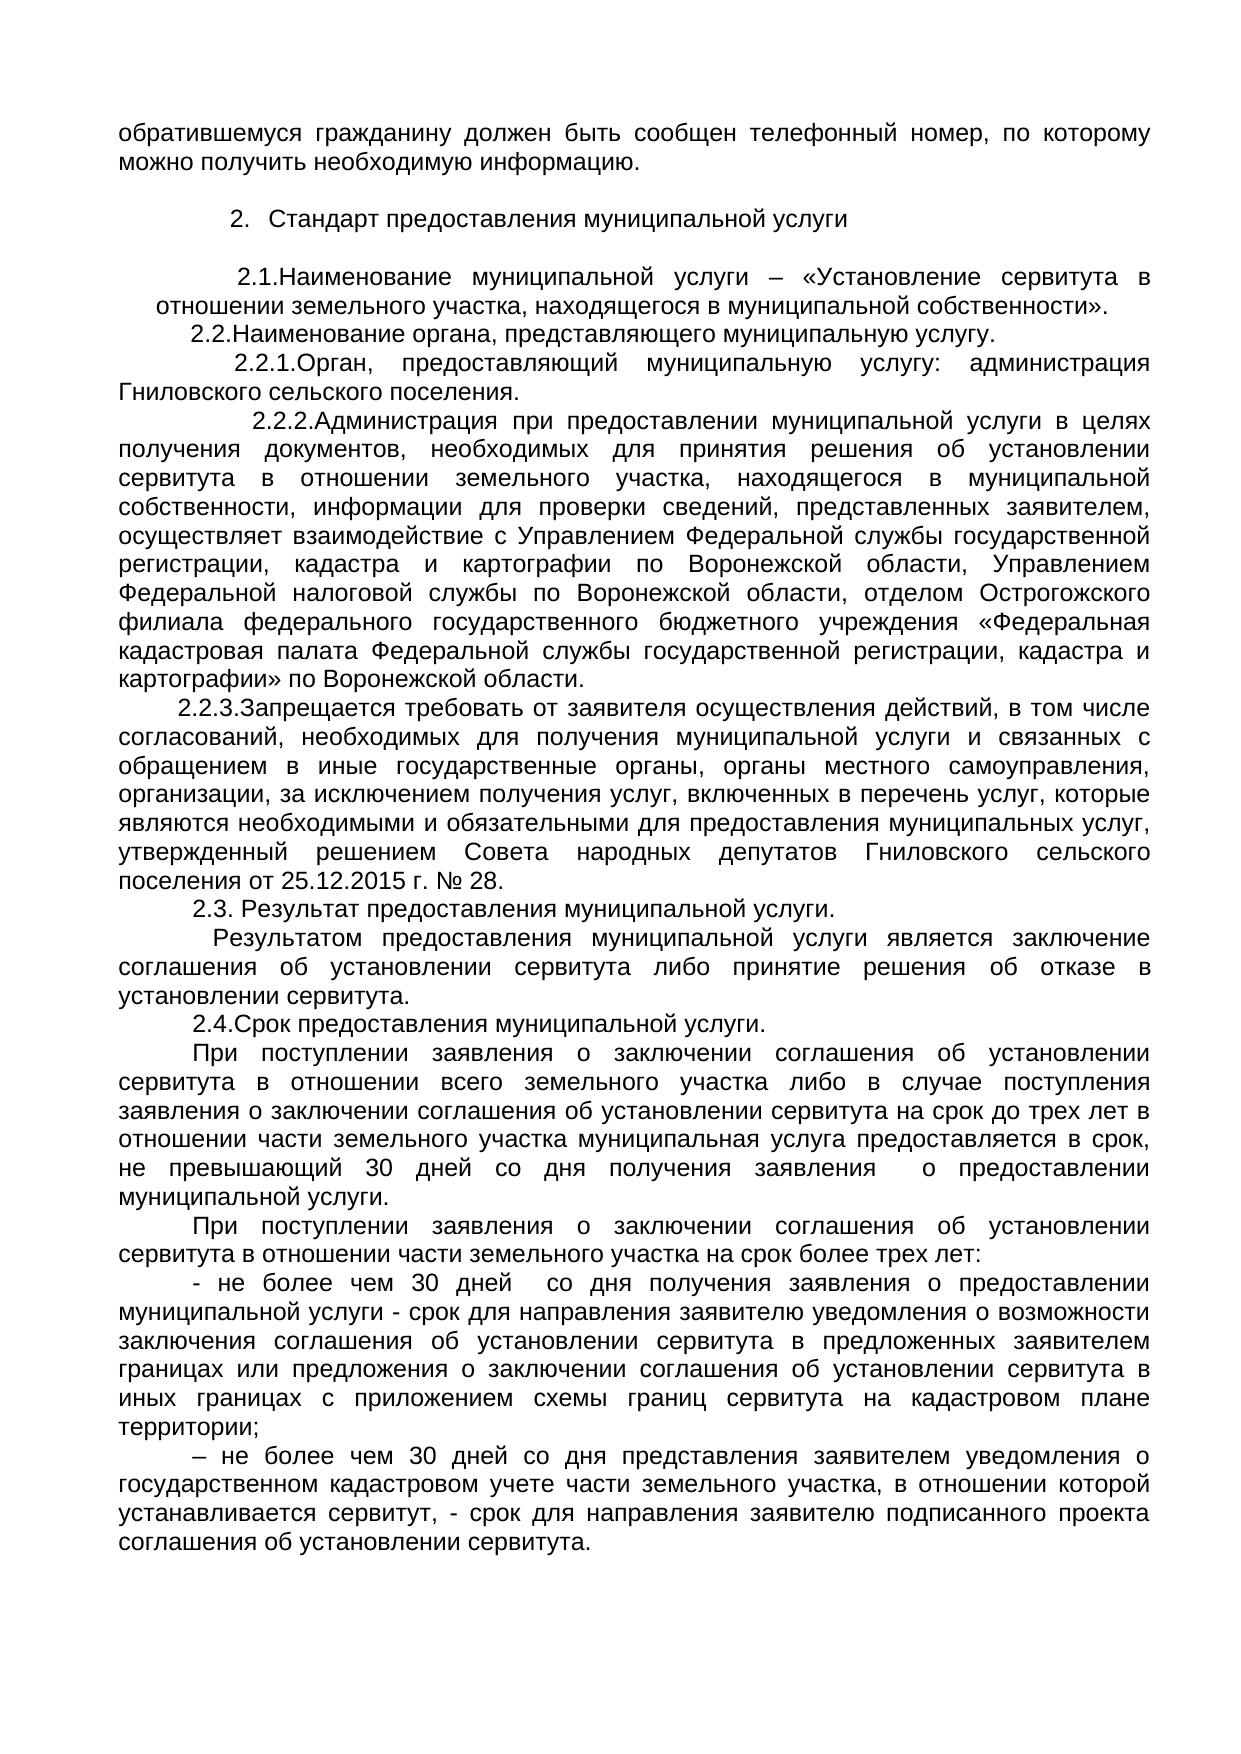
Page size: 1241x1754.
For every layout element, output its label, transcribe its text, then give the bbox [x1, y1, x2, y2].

text - не более чем 30 дней со дня получения заявления о предоставлении муниципальной услуги - срок для направления заявителю уведомления о возможности заключения соглашения об установлении сервитута в предложенных заявителем границах или предложения о заключении соглашения об установлении сервитута в иных границах с приложением схемы границ сервитута на кадастровом плане территории; [118, 1268, 1152, 1441]
list Стандарт предоставления муниципальной услуги [156, 204, 1152, 233]
text При поступлении заявления о заключении соглашения об установлении сервитута в отношении части земельного участка на срок более трех лет: [118, 1211, 1152, 1268]
text Результатом предоставления муниципальной услуги является заключение соглашения об установлении сервитута либо принятие решения об отказе в установлении сервитута. [118, 923, 1152, 1009]
text 2.2.1.Орган, предоставляющий муниципальную услугу: администрация Гниловского сельского поселения. [118, 348, 1152, 406]
text 2.2.Наименование органа, представляющего муниципальную услугу. [156, 319, 1152, 348]
text При поступлении заявления о заключении соглашения об установлении сервитута в отношении всего земельного участка либо в случае поступления заявления о заключении соглашения об установлении сервитута на срок до трех лет в отношении части земельного участка муниципальная услуга предоставляется в срок, не превышающий 30 дней со дня получения заявления о предоставлении муниципальной услуги. [118, 1038, 1152, 1211]
text 2.2.2.Администрация при предоставлении муниципальной услуги в целях получения документов, необходимых для принятия решения об установлении сервитута в отношении земельного участка, находящегося в муниципальной собственности, информации для проверки сведений, представленных заявителем, осуществляет взаимодействие с Управлением Федеральной службы государственной регистрации, кадастра и картографии по Воронежской области, Управлением Федеральной налоговой службы по Воронежской области, отделом Острогожского филиала федерального государственного бюджетного учреждения «Федеральная кадастровая палата Федеральной службы государственной регистрации, кадастра и картографии» по Воронежской области. [118, 406, 1152, 693]
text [118, 118, 1152, 176]
text 2.3. Результат предоставления муниципальной услуги. [118, 894, 1152, 923]
text 2.1.Наименование муниципальной услуги – «Установление сервитута в отношении земельного участка, находящегося в муниципальной собственности». [156, 262, 1152, 319]
text 2.4.Срок предоставления муниципальной услуги. [118, 1009, 1152, 1038]
text 2.2.3.Запрещается требовать от заявителя осуществления действий, в том числе согласований, необходимых для получения муниципальной услуги и связанных с обращением в иные государственные органы, органы местного самоуправления, организации, за исключением получения услуг, включенных в перечень услуг, которые являются необходимыми и обязательными для предоставления муниципальных услуг, утвержденный решением Совета народных депутатов Гниловского сельского поселения от 25.12.2015 г. № 28. [118, 693, 1152, 894]
text – не более чем 30 дней со дня представления заявителем уведомления о государственном кадастровом учете части земельного участка, в отношении которой устанавливается сервитут, - срок для направления заявителю подписанного проекта соглашения об установлении сервитута. [118, 1441, 1152, 1556]
